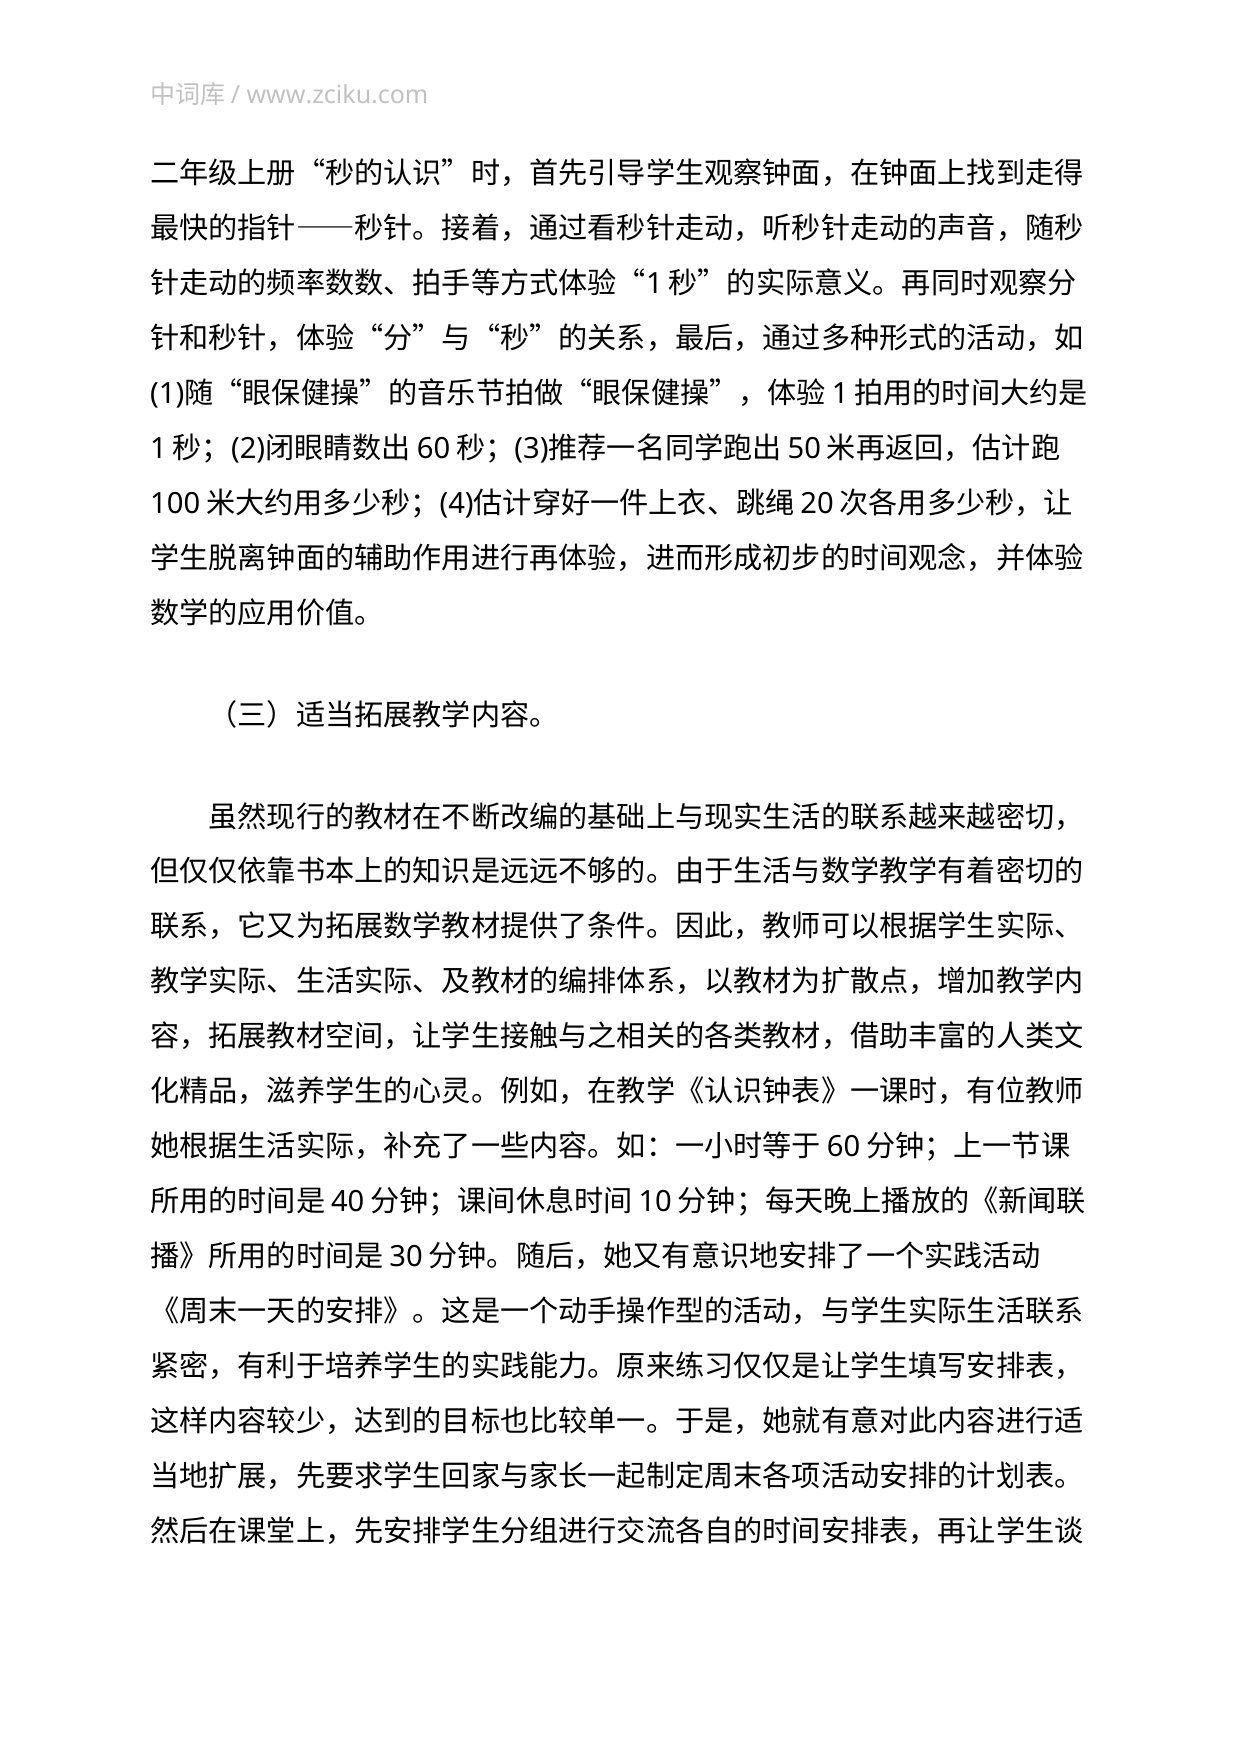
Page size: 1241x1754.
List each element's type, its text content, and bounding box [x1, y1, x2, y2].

text （三）适当拓展教学内容。 [150, 691, 1090, 734]
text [150, 150, 1090, 632]
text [150, 793, 1090, 1549]
